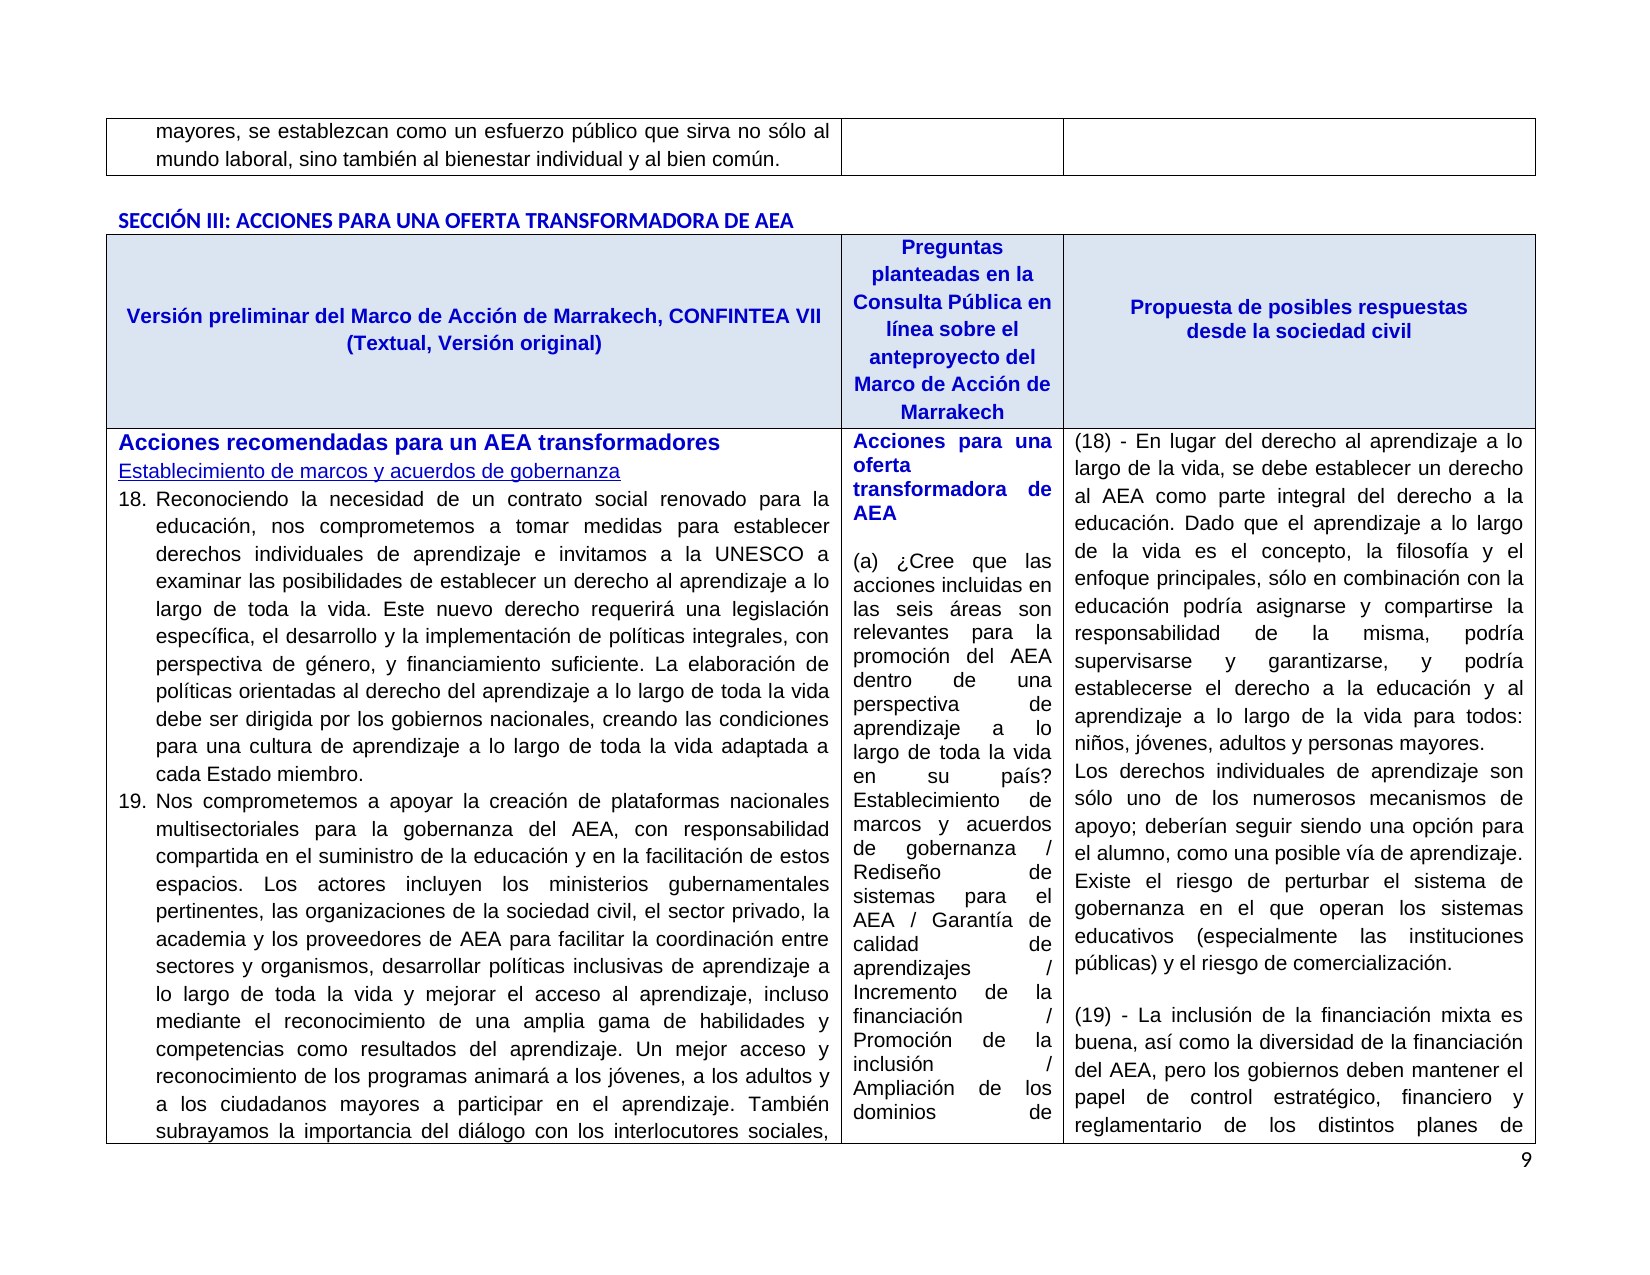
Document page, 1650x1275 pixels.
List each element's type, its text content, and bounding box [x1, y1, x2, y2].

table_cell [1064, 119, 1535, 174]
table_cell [842, 429, 1063, 1143]
text SECCIÓN III: ACCIONES PARA UNA OFERTA TRANSFORMADORA DE AEA [118, 206, 1532, 234]
table_header Versión preliminar del Marco de Acción de Marrakech, CONFINTEA VII (Textual, Versión original) [107, 235, 841, 428]
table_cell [1064, 429, 1535, 1143]
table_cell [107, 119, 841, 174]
table_header Preguntas planteadas en la Consulta Pública en línea sobre el anteproyecto del Marco de Acción de Marrakech [842, 235, 1063, 428]
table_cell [842, 119, 1063, 174]
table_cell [107, 429, 841, 1143]
table_header Propuesta de posibles respuestas desde la sociedad civil [1064, 235, 1535, 428]
